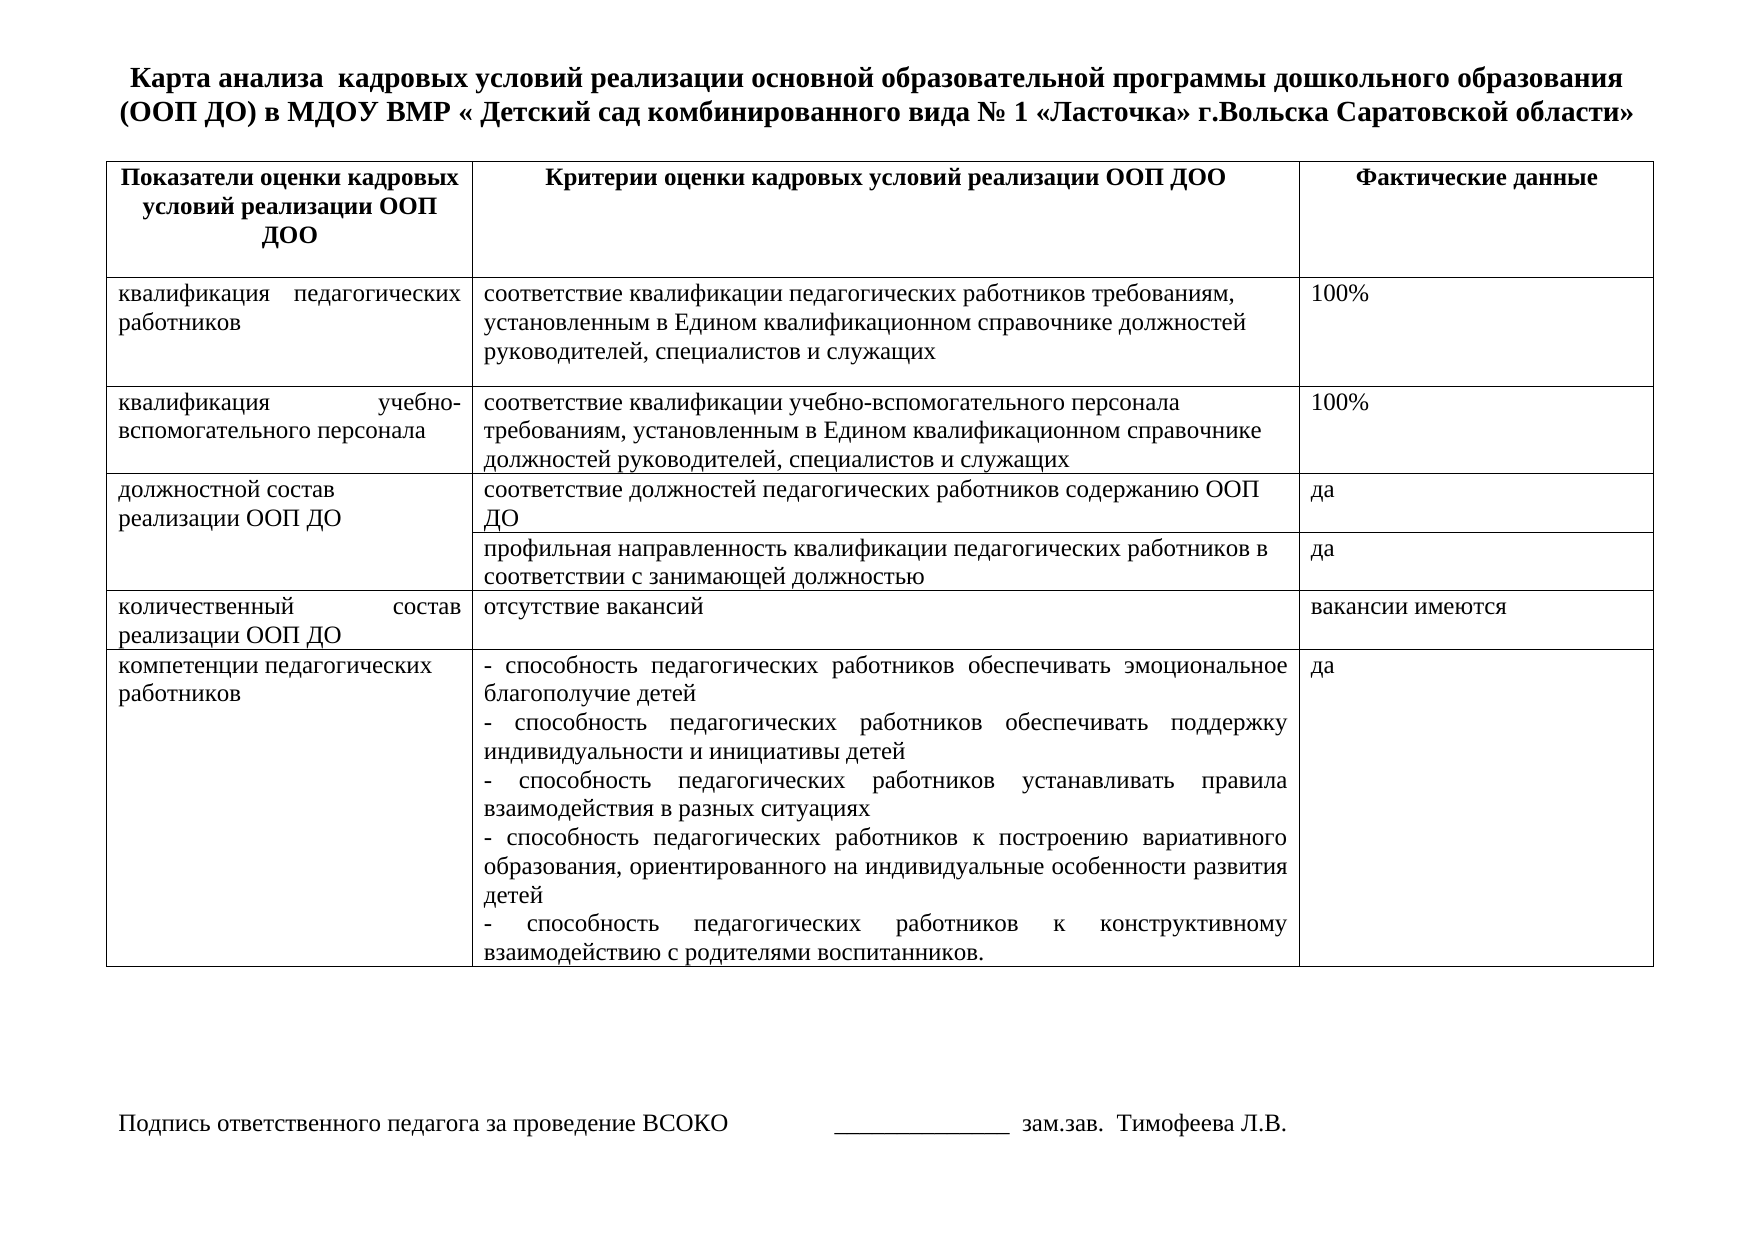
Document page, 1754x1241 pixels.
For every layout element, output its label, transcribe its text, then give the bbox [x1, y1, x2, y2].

table_cell количественный состав реализации ООП ДО [107, 591, 472, 649]
table_header Фактические данные [1300, 162, 1653, 277]
table_header Показатели оценки кадровых условий реализации ООП ДОО [107, 162, 472, 277]
text Подпись ответственного педагога за проведение ВСОКО ______________ зам.зав. Тимофеева Л.В. [118, 1108, 1636, 1136]
table_header Критерии оценки кадровых условий реализации ООП ДОО [473, 162, 1299, 277]
table_cell вакансии имеются [1300, 591, 1653, 649]
table_cell соответствие квалификации педагогических работников требованиям, установленным в Едином квалификационном справочнике должностей руководителей, специалистов и служащих [473, 278, 1299, 386]
table_cell соответствие квалификации учебно-вспомогательного персонала требованиям, установленным в Едином квалификационном справочнике должностей руководителей, специалистов и служащих [473, 387, 1299, 473]
table_cell отсутствие вакансий [473, 591, 1299, 649]
table_cell квалификация учебно-вспомогательного персонала [107, 387, 472, 473]
text Карта анализа кадровых условий реализации основной образовательной программы дошкольного образования (ООП ДО) в МДОУ ВМР « Детский сад комбинированного вида № 1 «Ласточка» г.Вольска Саратовской области» [118, 61, 1636, 128]
table_cell должностной состав реализации ООП ДО [107, 474, 472, 590]
table_cell да [1300, 474, 1653, 532]
table_cell квалификация педагогических работников [107, 278, 472, 386]
table_cell - способность педагогических работников обеспечивать эмоциональное благополучие детей - способность педагогических работников обеспечивать поддержку индивидуальности и инициативы детей - способность педагогических работников устанавливать правила взаимодействия в разных ситуациях - способность педагогических работников к построению вариативного образования, ориентированного на индивидуальные особенности развития детей - способность педагогических работников к конструктивному взаимодействию с родителями воспитанников. [473, 650, 1299, 966]
table_cell да [1300, 650, 1653, 966]
table_cell компетенции педагогических работников [107, 650, 472, 966]
table_cell соответствие должностей педагогических работников содержанию ООП ДО [473, 474, 1299, 532]
table_cell профильная направленность квалификации педагогических работников в соответствии с занимающей должностью [473, 533, 1299, 590]
table_cell да [1300, 533, 1653, 590]
table_cell 100% [1300, 278, 1653, 386]
table_cell 100% [1300, 387, 1653, 473]
